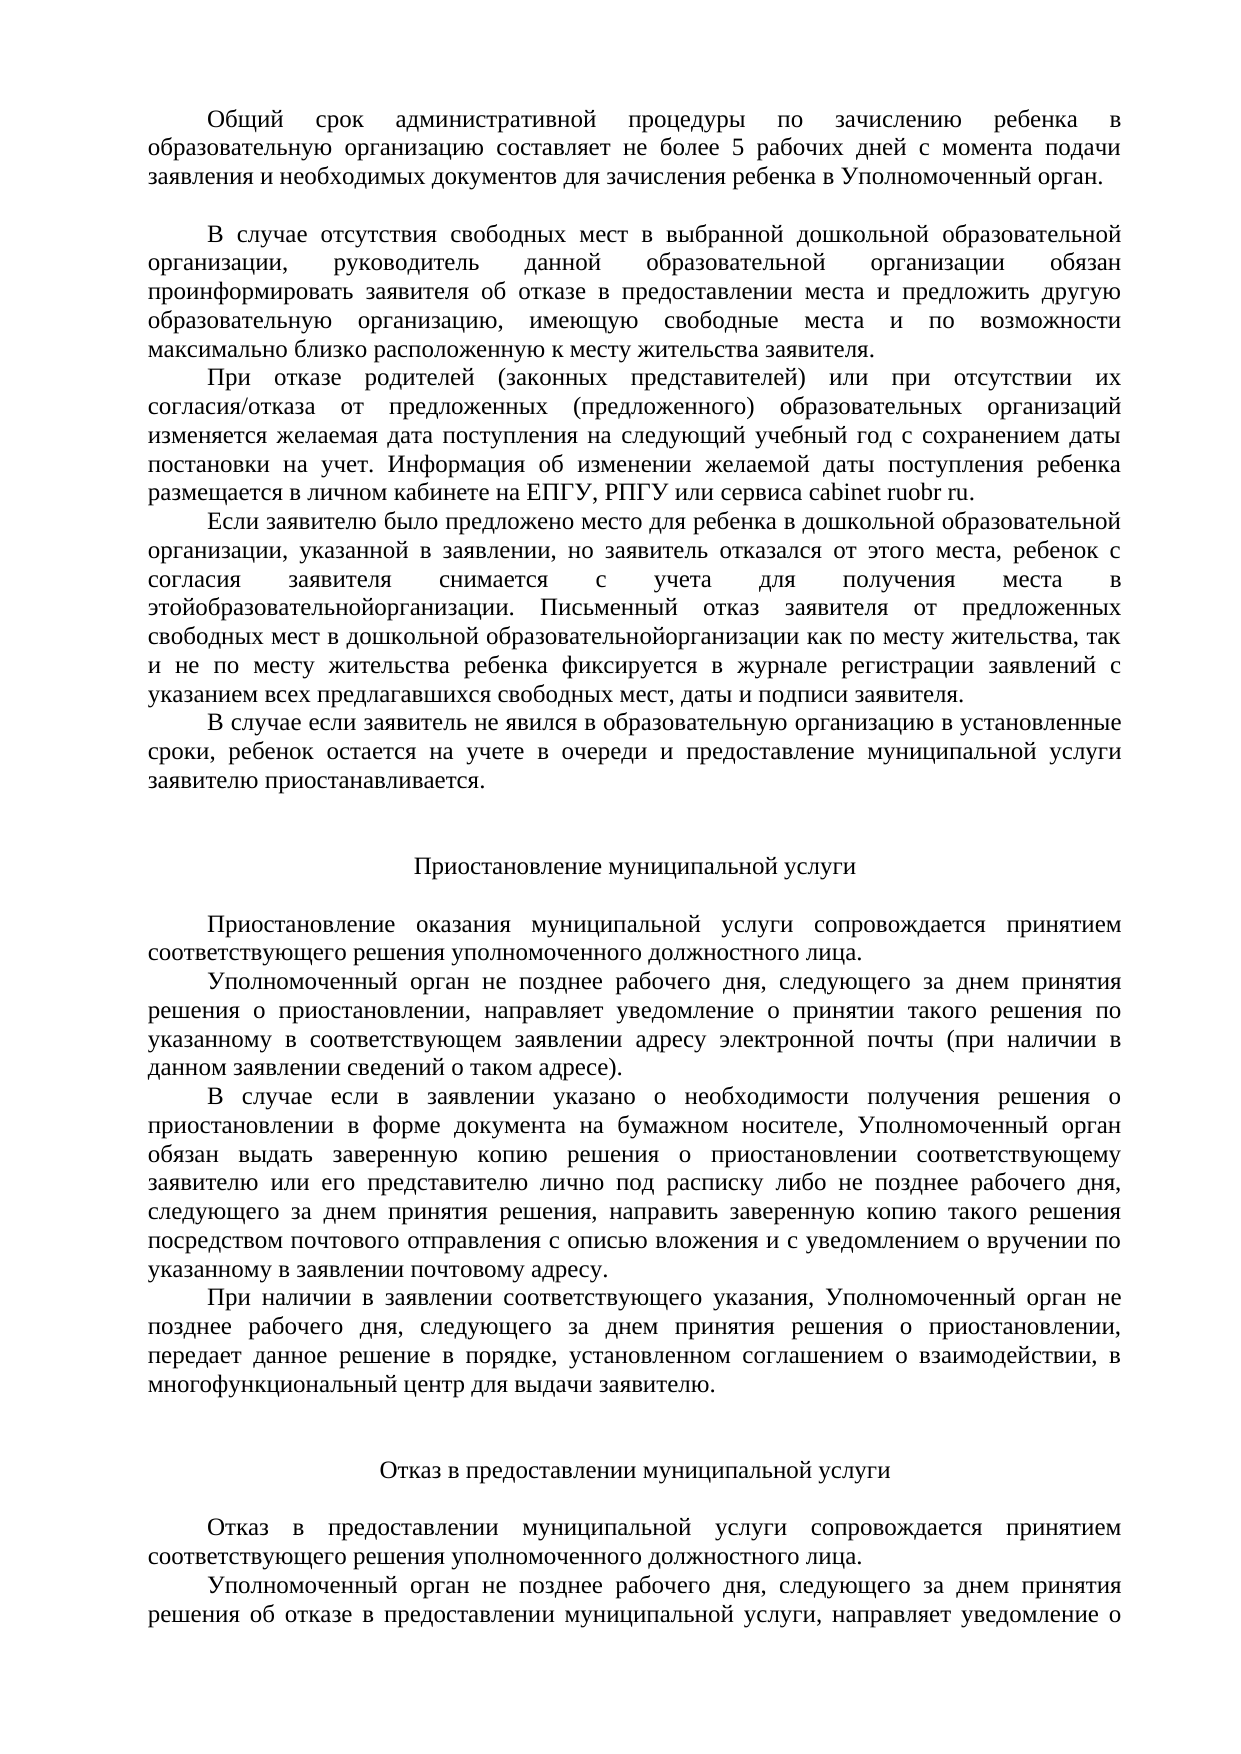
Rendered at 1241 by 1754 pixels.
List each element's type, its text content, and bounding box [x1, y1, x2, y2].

text Общий срок административной процедуры по зачислению ребенка в образовательную организацию составляет не более 5 рабочих дней с момента подачи заявления и необходимых документов для зачисления ребенка в Уполномоченный орган. [148, 104, 1122, 190]
text Отказ в предоставлении муниципальной услуги сопровождается принятием соответствующего решения уполномоченного должностного лица. [148, 1512, 1122, 1570]
text Уполномоченный орган не позднее рабочего дня, следующего за днем принятия решения о приостановлении, направляет уведомление о принятии такого решения по указанному в соответствующем заявлении адресу электронной почты (при наличии в данном заявлении сведений о таком адресе). [148, 966, 1122, 1081]
text При отказе родителей (законных представителей) или при отсутствии их согласия/отказа от предложенных (предложенного) образовательных организаций изменяется желаемая дата поступления на следующий учебный год с сохранением даты постановки на учет. Информация об изменении желаемой даты поступления ребенка размещается в личном кабинете на ЕПГУ, РПГУ или сервиса cabinet ruobr ru. [148, 362, 1122, 506]
text В случае если заявитель не явился в образовательную организацию в установленные сроки, ребенок остается на учете в очереди и предоставление муниципальной услуги заявителю приостанавливается. [148, 707, 1122, 794]
text В случае если в заявлении указано о необходимости получения решения о приостановлении в форме документа на бумажном носителе, Уполномоченный орган обязан выдать заверенную копию решения о приостановлении соответствующему заявителю или его представителю лично под расписку либо не позднее рабочего дня, следующего за днем принятия решения, направить заверенную копию такого решения посредством почтового отправления с описью вложения и с уведомлением о вручении по указанному в заявлении почтовому адресу. [148, 1081, 1122, 1282]
text При наличии в заявлении соответствующего указания, Уполномоченный орган не позднее рабочего дня, следующего за днем принятия решения о приостановлении, передает данное решение в порядке, установленном соглашением о взаимодействии, в многофункциональный центр для выдачи заявителю. [148, 1282, 1122, 1397]
text Если заявителю было предложено место для ребенка в дошкольной образовательной организации, указанной в заявлении, но заявитель отказался от этого места, ребенок с согласия заявителя снимается с учета для получения места в этойобразовательнойорганизации. Письменный отказ заявителя от предложенных свободных мест в дошкольной образовательнойорганизации как по месту жительства, так и не по месту жительства ребенка фиксируется в журнале регистрации заявлений с указанием всех предлагавшихся свободных мест, даты и подписи заявителя. [148, 506, 1122, 707]
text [148, 1570, 1122, 1627]
text Приостановление оказания муниципальной услуги сопровождается принятием соответствующего решения уполномоченного должностного лица. [148, 909, 1122, 966]
text Приостановление муниципальной услуги [148, 851, 1122, 880]
text Отказ в предоставлении муниципальной услуги [148, 1455, 1122, 1484]
text В случае отсутствия свободных мест в выбранной дошкольной образовательной организации, руководитель данной образовательной организации обязан проинформировать заявителя об отказе в предоставлении места и предложить другую образовательную организацию, имеющую свободные места и по возможности максимально близко расположенную к месту жительства заявителя. [148, 219, 1122, 362]
